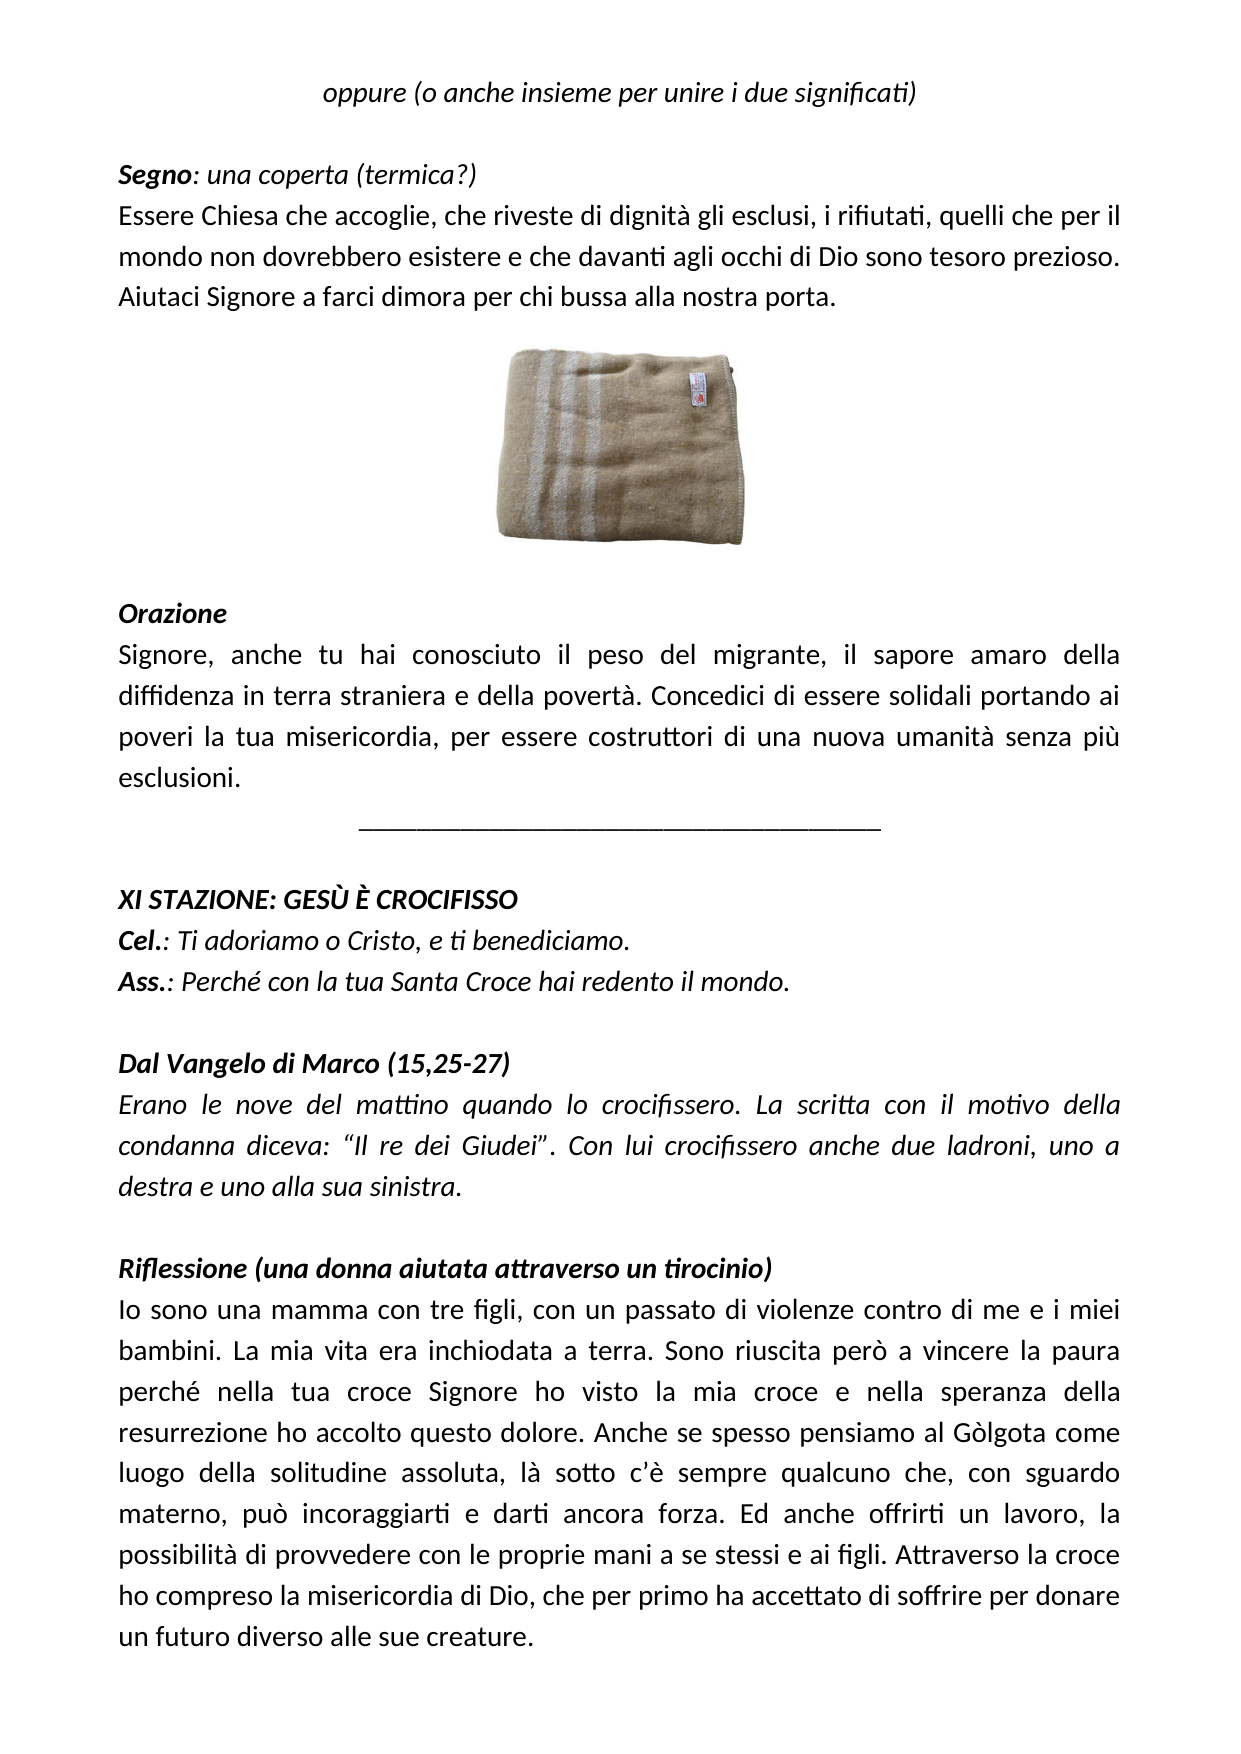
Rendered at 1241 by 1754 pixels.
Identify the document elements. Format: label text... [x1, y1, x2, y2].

list oppure (o anche insieme per unire i due significati) [118, 74, 1122, 109]
list Riflessione (una donna aiutata attraverso un tirocinio) [118, 1250, 1122, 1286]
list ____________________________________ [118, 799, 1122, 835]
list Segno: una coperta (termica?) [118, 156, 1122, 191]
list Essere Chiesa che accoglie, che riveste di dignità gli esclusi, i rifiutati, quelli che per il mondo non dovrebbero esistere e che davanti agli occhi di Dio sono tesoro prezioso. Aiutaci Signore a farci dimora per chi bussa alla nostra porta. [118, 197, 1122, 314]
list Signore, anche tu hai conosciuto il peso del migrante, il sapore amaro della diffidenza in terra straniera e della povertà. Concedici di essere solidali portando ai poveri la tua misericordia, per essere costruttori di una nuova umanità senza più esclusioni. [118, 636, 1122, 794]
list Erano le nove del mattino quando lo crocifissero. La scritta con il motivo della condanna diceva: “Il re dei Giudei”. Con lui crocifissero anche due ladroni, uno a destra e uno alla sua sinistra. [118, 1086, 1122, 1204]
list Io sono una mamma con tre figli, con un passato di violenze contro di me e i miei bambini. La mia vita era inchiodata a terra. Sono riuscita però a vincere la paura perché nella tua croce Signore ho visto la mia croce e nella speranza della resurrezione ho accolto questo dolore. Anche se spesso pensiamo al Gòlgota come luogo della solitudine assoluta, là sotto c’è sempre qualcuno che, con sguardo materno, può incoraggiarti e darti ancora forza. Ed anche offrirti un lavoro, la possibilità di provvedere con le proprie mani a se stessi e ai figli. Attraverso la croce ho compreso la misericordia di Dio, che per primo ha accettato di soffrire per donare un futuro diverso alle sue creature. [118, 1291, 1122, 1654]
list Dal Vangelo di Marco (15,25-27) [118, 1045, 1122, 1081]
list Cel.: Ti adoriamo o Cristo, e ti benediciamo. [118, 922, 1122, 958]
list Orazione [118, 595, 1122, 631]
picture [493, 345, 748, 550]
list XI STAZIONE: GESÙ È CROCIFISSO [118, 881, 1122, 917]
list Ass.: Perché con la tua Santa Croce hai redento il mondo. [118, 963, 1122, 999]
